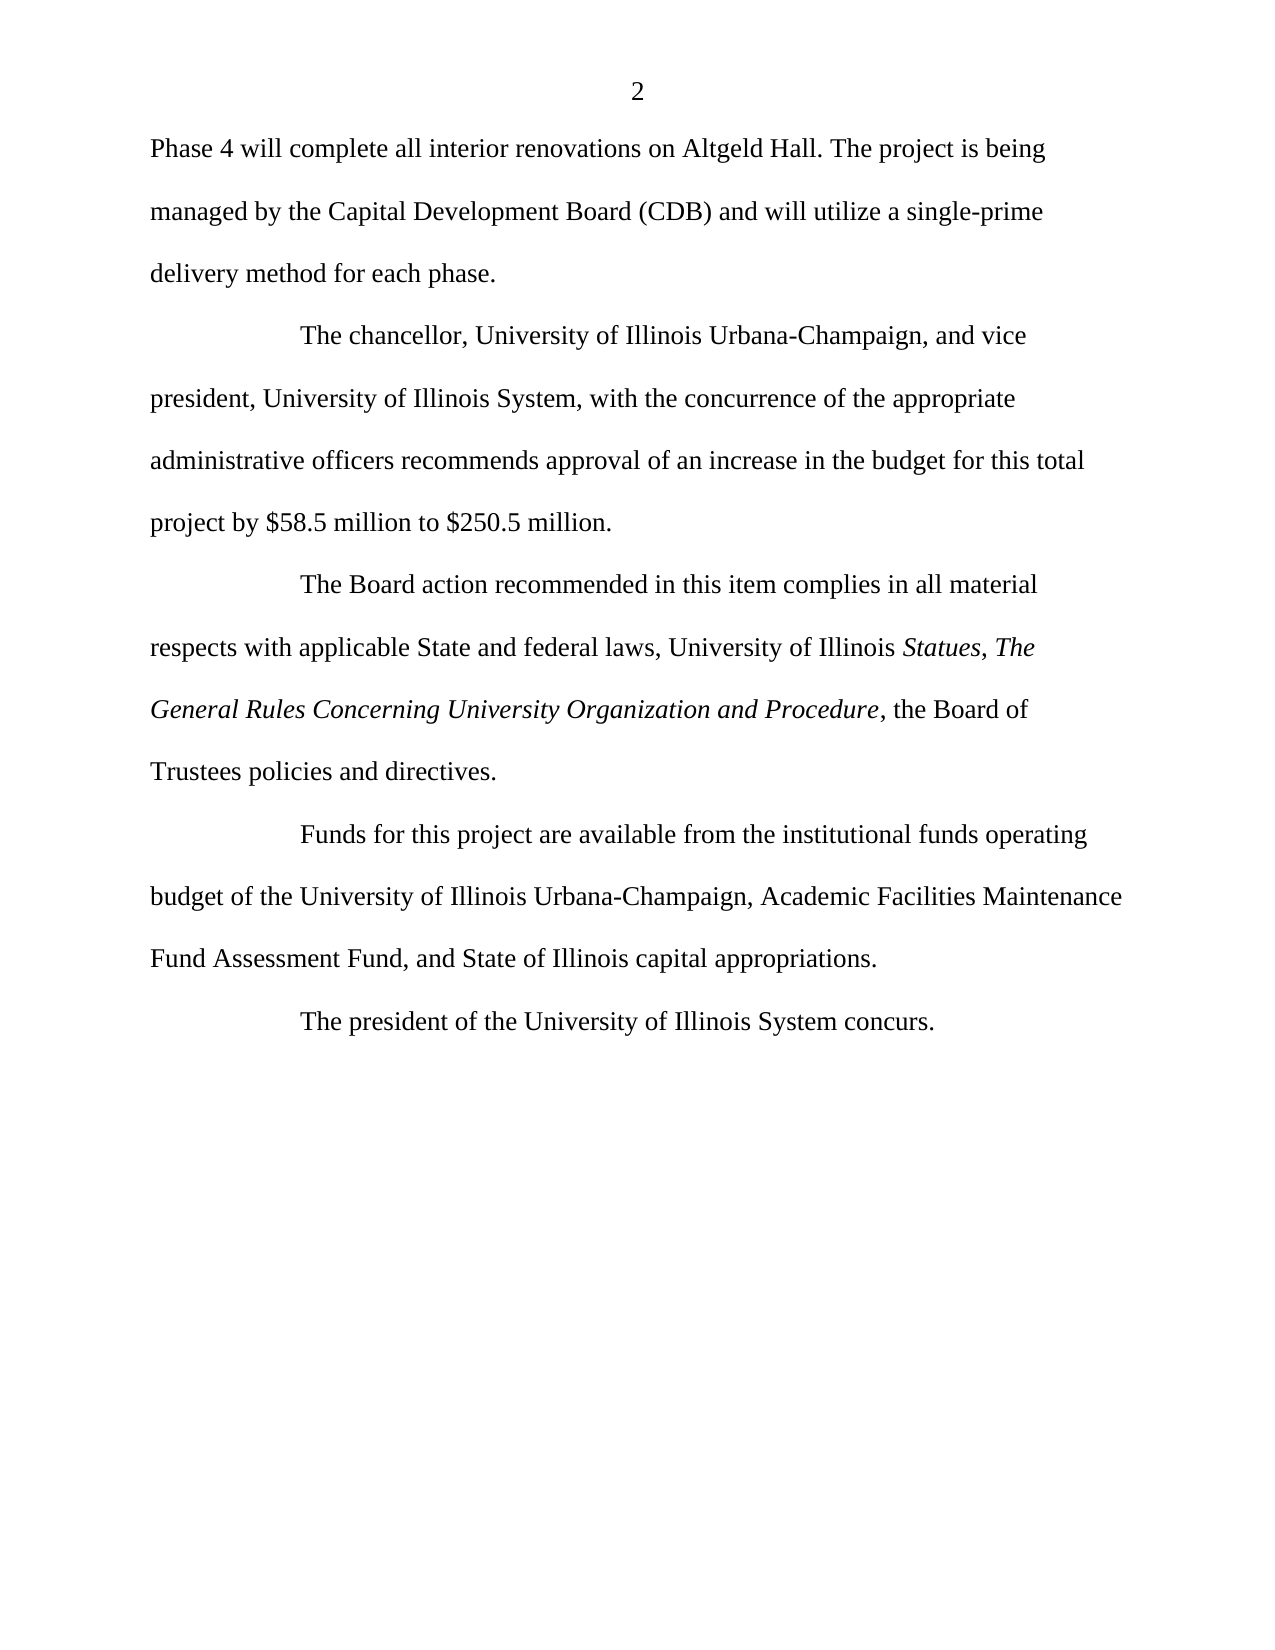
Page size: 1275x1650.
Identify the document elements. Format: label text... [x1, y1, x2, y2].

text The Board action recommended in this item complies in all material respects with applicable State and federal laws, University of Illinois Statues, The General Rules Concerning University Organization and Procedure, the Board of Trustees policies and directives. [150, 568, 1125, 787]
text Funds for this project are available from the institutional funds operating budget of the University of Illinois Urbana-Champaign, Academic Facilities Maintenance Fund Assessment Fund, and State of Illinois capital appropriations. [150, 818, 1125, 973]
text The chancellor, University of Illinois Urbana-Champaign, and vice president, University of Illinois System, with the concurrence of the appropriate administrative officers recommends approval of an increase in the budget for this total project by $58.5 million to $250.5 million. [150, 319, 1125, 537]
text The president of the University of Illinois System concurs. [150, 1004, 1125, 1036]
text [150, 132, 1125, 288]
